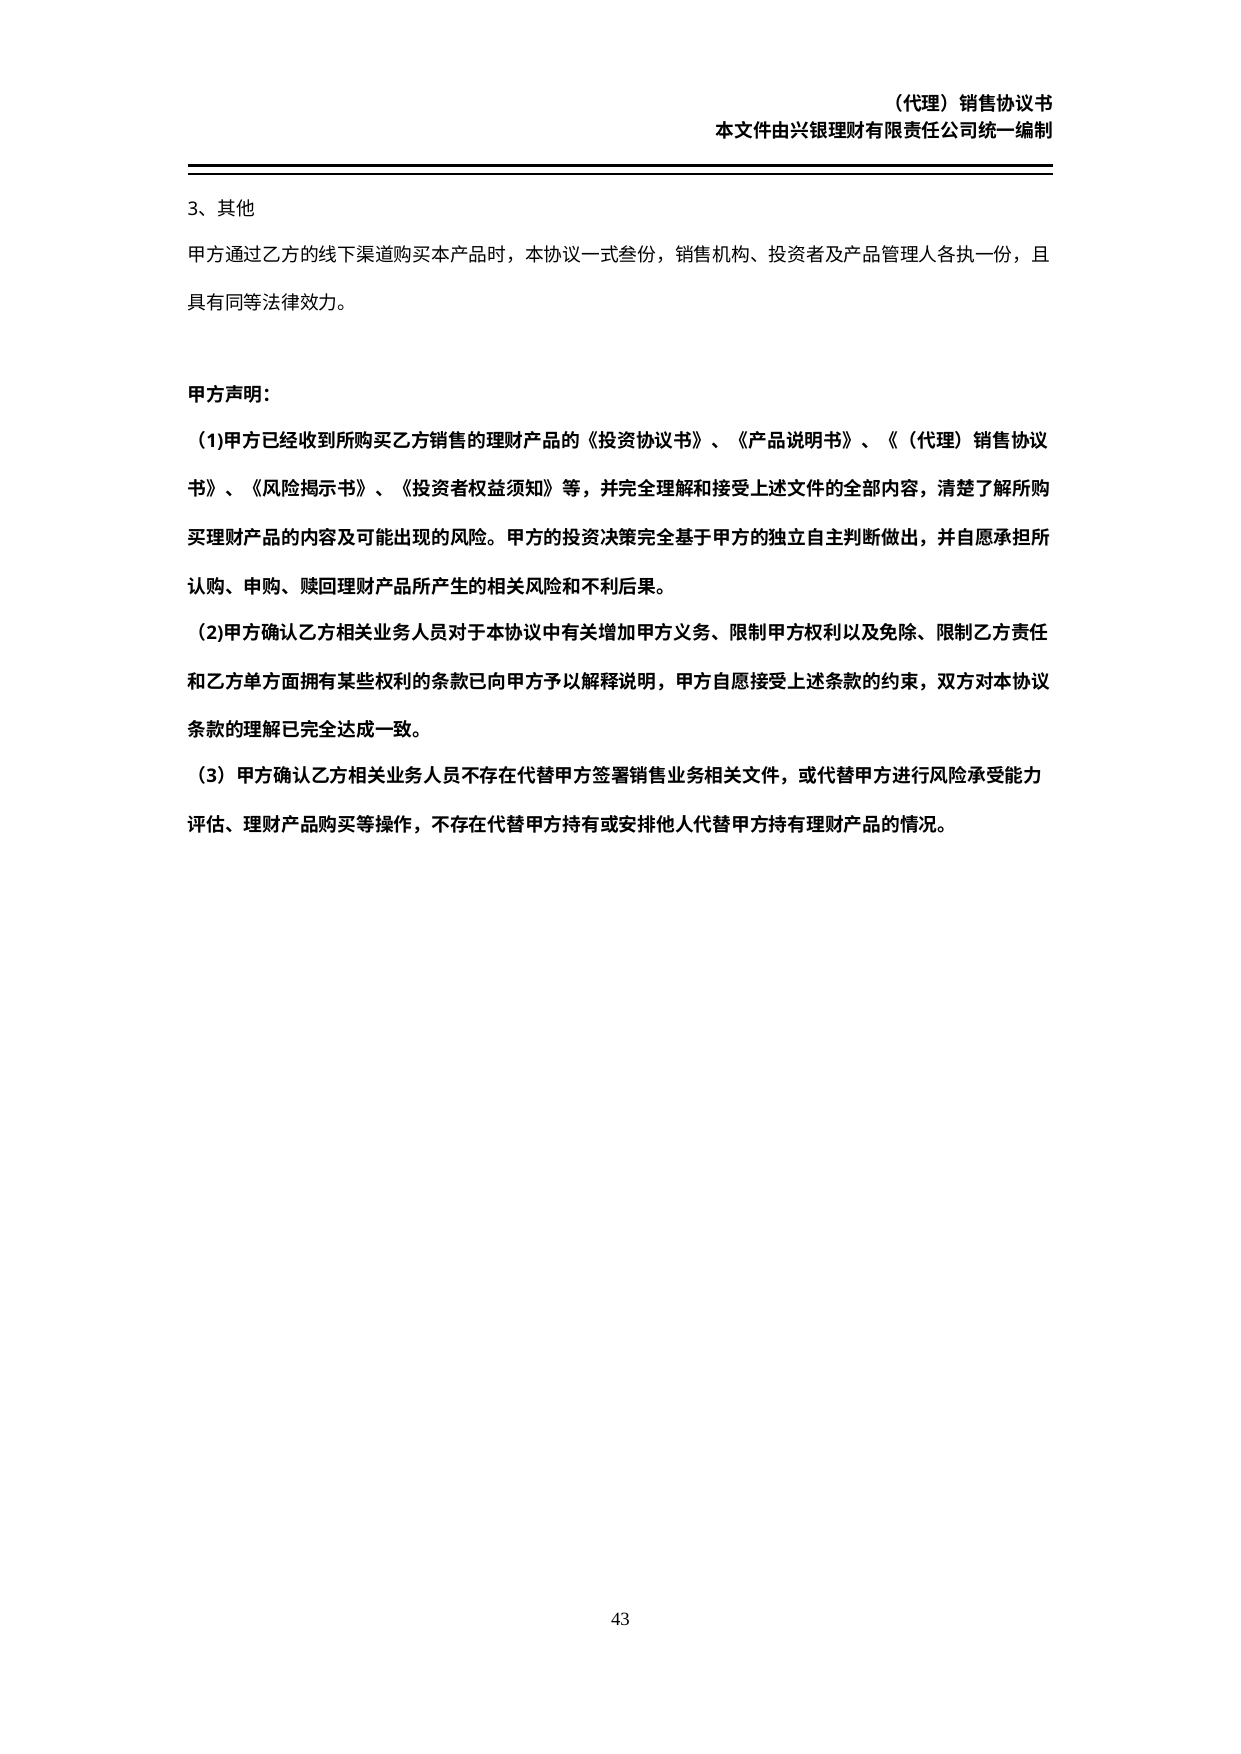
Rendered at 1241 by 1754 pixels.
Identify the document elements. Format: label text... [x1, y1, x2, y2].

text （2)甲方确认乙方相关业务人员对于本协议中有关增加甲方义务、限制甲方权利以及免除、限制乙方责任和乙方单方面拥有某些权利的条款已向甲方予以解释说明，甲方自愿接受上述条款的约束，双方对本协议条款的理解已完全达成一致。 [187, 615, 1053, 745]
text （1)甲方已经收到所购买乙方销售的理财产品的《投资协议书》、《产品说明书》、《（代理）销售协议书》、《风险揭示书》、《投资者权益须知》等，并完全理解和接受上述文件的全部内容，清楚了解所购买理财产品的内容及可能出现的风险。甲方的投资决策完全基于甲方的独立自主判断做出，并自愿承担所认购、申购、赎回理财产品所产生的相关风险和不利后果。 [187, 423, 1053, 601]
text 甲方声明： [187, 377, 1053, 409]
text （3）甲方确认乙方相关业务人员不存在代替甲方签署销售业务相关文件，或代替甲方进行风险承受能力评估、理财产品购买等操作，不存在代替甲方持有或安排他人代替甲方持有理财产品的情况。 [187, 758, 1053, 840]
text 甲方通过乙方的线下渠道购买本产品时，本协议一式叁份，销售机构、投资者及产品管理人各执一份，且具有同等法律效力。 [187, 237, 1053, 318]
text 3、其他 [187, 191, 1053, 223]
